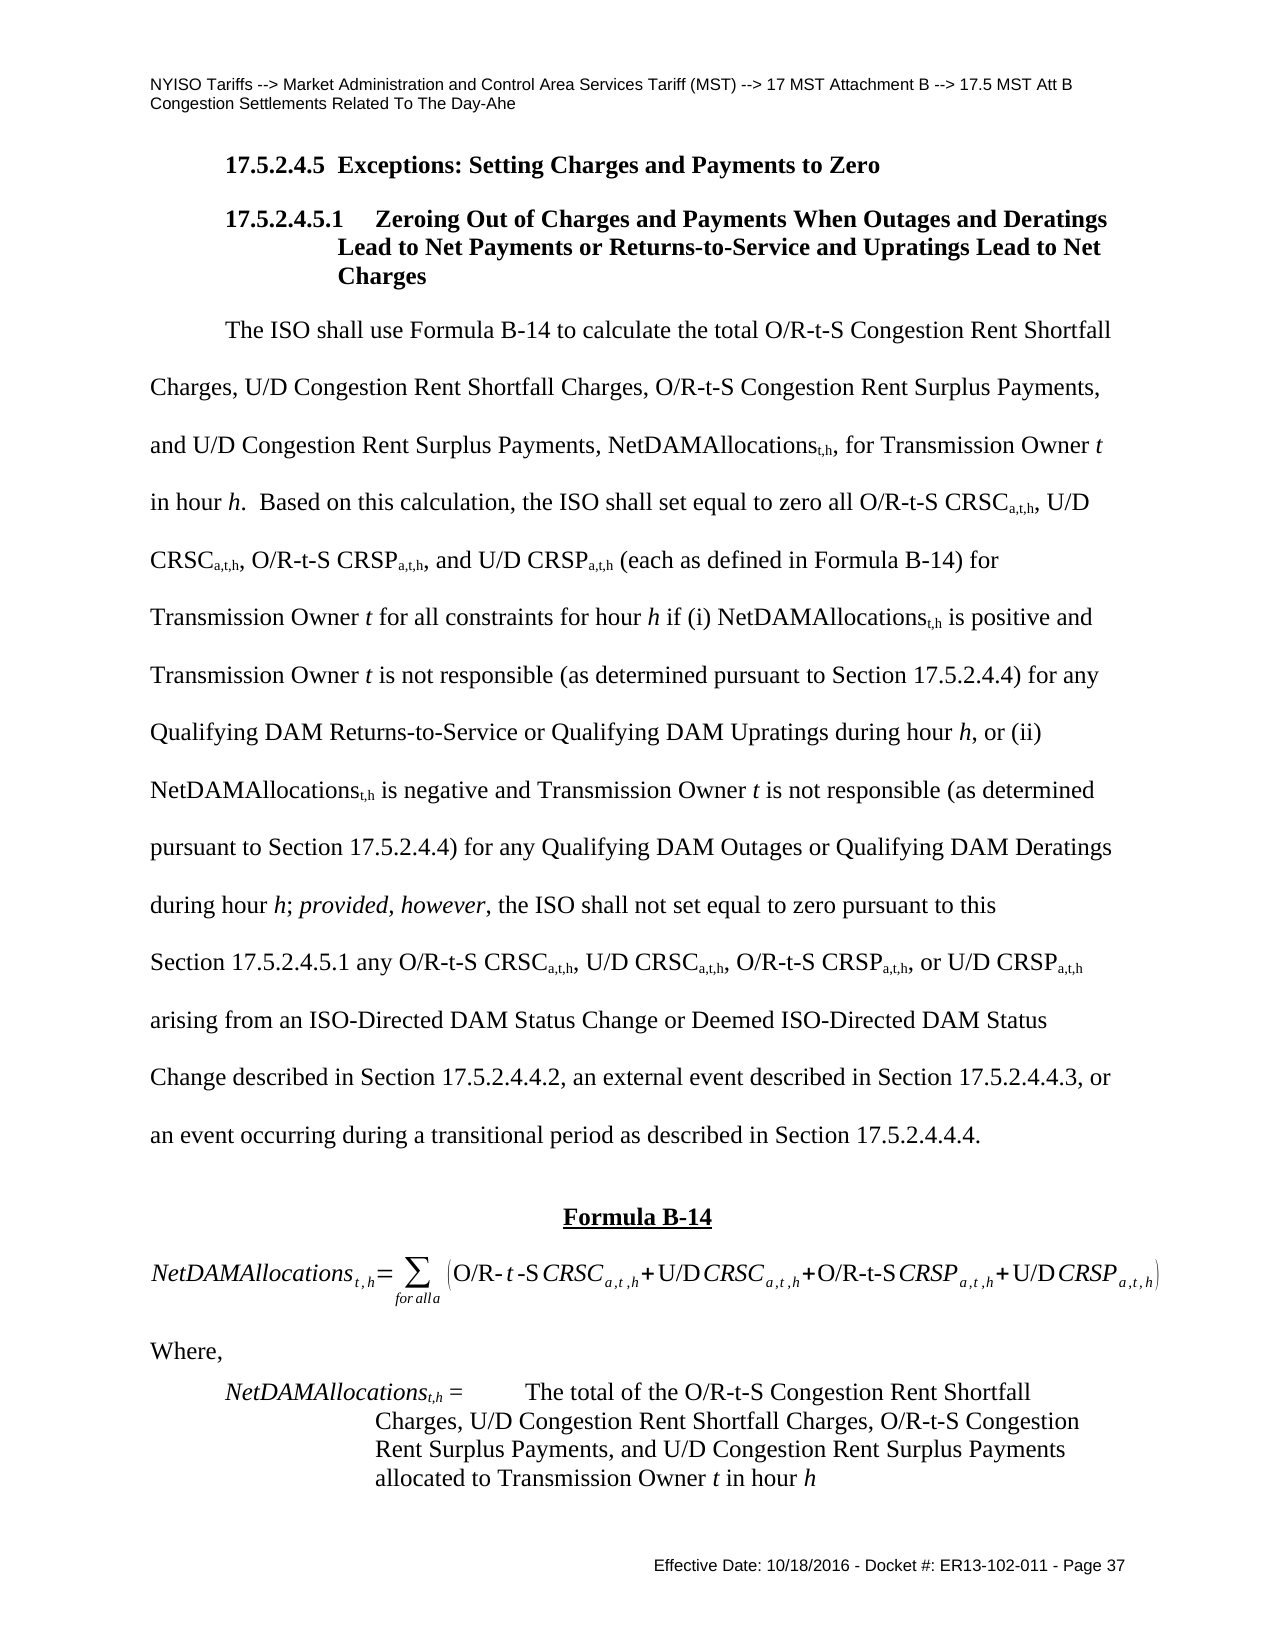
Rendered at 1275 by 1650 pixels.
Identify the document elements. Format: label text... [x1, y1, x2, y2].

text NetDAMAllocationst,h = The total of the O/R-t-S Congestion Rent Shortfall Charges, U/D Congestion Rent Shortfall Charges, O/R-t-S Congestion Rent Surplus Payments, and U/D Congestion Rent Surplus Payments allocated to Transmission Owner t in hour h [225, 1377, 1125, 1492]
text Formula B-14 [150, 1202, 1125, 1231]
subtitle 17.5.2.4.5 Exceptions: Setting Charges and Payments to Zero [225, 150, 1125, 179]
subtitle 17.5.2.4.5.1 Zeroing Out of Charges and Payments When Outages and Deratings Lead to Net Payments or Returns-to-Service and Upratings Lead to Net Charges [225, 204, 1125, 290]
text The ISO shall use Formula B-14 to calculate the total O/R-t-S Congestion Rent Shortfall Charges, U/D Congestion Rent Shortfall Charges, O/R-t-S Congestion Rent Surplus Payments, and U/D Congestion Rent Surplus Payments, NetDAMAllocationst,h, for Transmission Owner t in hour h. Based on this calculation, the ISO shall set equal to zero all O/R-t-S CRSCa,t,h, U/D CRSCa,t,h, O/R-t-S CRSPa,t,h, and U/D CRSPa,t,h (each as defined in Formula B-14) for Transmission Owner t for all constraints for hour h if (i) NetDAMAllocationst,h is positive and Transmission Owner t is not responsible (as determined pursuant to Section 17.5.2.4.4) for any Qualifying DAM Returns-to-Service or Qualifying DAM Upratings during hour h, or (ii) NetDAMAllocationst,h is negative and Transmission Owner t is not responsible (as determined pursuant to Section 17.5.2.4.4) for any Qualifying DAM Outages or Qualifying DAM Deratings during hour h; provided, however, the ISO shall not set equal to zero pursuant to this Section 17.5.2.4.5.1 any O/R-t-S CRSCa,t,h, U/D CRSCa,t,h, O/R-t-S CRSPa,t,h, or U/D CRSPa,t,h arising from an ISO-Directed DAM Status Change or Deemed ISO-Directed DAM Status Change described in Section 17.5.2.4.4.2, an external event described in Section 17.5.2.4.4.3, or an event occurring during a transitional period as described in Section 17.5.2.4.4.4. [150, 315, 1125, 1149]
text Where, [150, 1336, 1125, 1364]
